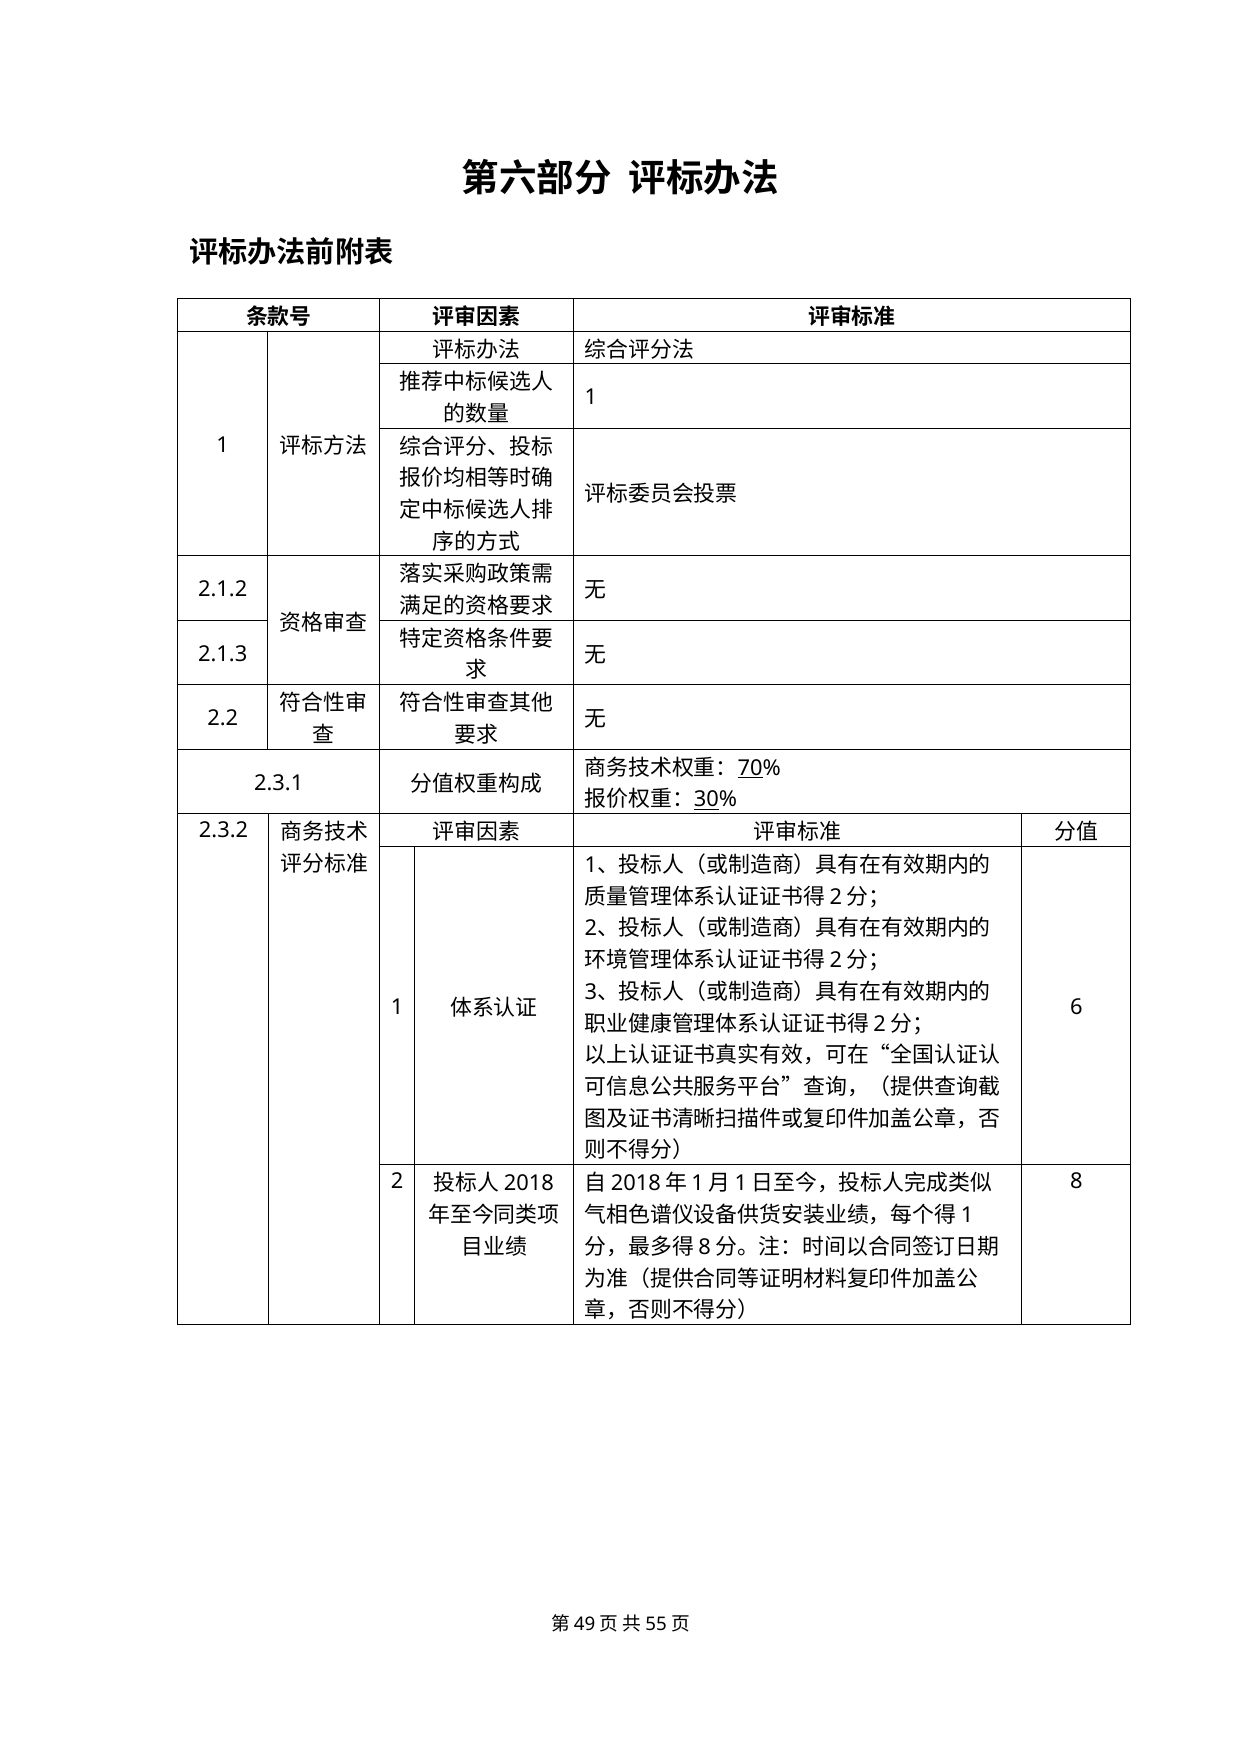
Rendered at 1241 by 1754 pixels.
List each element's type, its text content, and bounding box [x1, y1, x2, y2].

table_cell 评审标准 [574, 814, 1021, 846]
table_cell 评标委员会投票 [574, 429, 1130, 555]
table_cell 商务技术权重：70% 报价权重：30% [574, 750, 1130, 813]
table_cell 1 [574, 364, 1130, 428]
table_cell 无 [574, 556, 1130, 620]
table_cell 1 [178, 332, 267, 555]
table_header 评审因素 [380, 299, 573, 331]
table_cell 2.3.2 [178, 814, 268, 1324]
table_cell 符合性审查 [268, 685, 379, 748]
table_cell 2.3.1 [178, 750, 379, 813]
table_cell 符合性审查其他要求 [380, 685, 573, 748]
table_header 评审标准 [574, 299, 1130, 331]
table_cell 8 [1022, 1165, 1130, 1324]
table_cell 分值权重构成 [380, 750, 573, 813]
table_cell 无 [574, 621, 1130, 684]
table_cell 评审因素 [380, 814, 573, 846]
table_cell 落实采购政策需满足的资格要求 [380, 556, 573, 620]
subtitle 评标办法前附表 [189, 228, 1051, 271]
table_cell 资格审查 [268, 556, 379, 684]
table_cell 特定资格条件要求 [380, 621, 573, 684]
table_cell 1 [380, 847, 414, 1164]
table_cell 综合评分、投标报价均相等时确定中标候选人排序的方式 [380, 429, 573, 555]
table_cell 2.2 [178, 685, 267, 748]
table_cell 综合评分法 [574, 332, 1130, 363]
table_cell 2 [380, 1165, 414, 1324]
table_cell 体系认证 [415, 847, 573, 1164]
table_cell 2.1.3 [178, 621, 267, 684]
table_cell 评标方法 [268, 332, 379, 555]
table_cell 2.1.2 [178, 556, 267, 620]
table_cell 投标人2018年至今同类项目业绩 [415, 1165, 573, 1324]
table_cell 评标办法 [380, 332, 573, 363]
table_cell 自2018年1月1日至今，投标人完成类似气相色谱仪设备供货安装业绩，每个得1分，最多得8分。注：时间以合同签订日期为准（提供合同等证明材料复印件加盖公章，否则不得分） [574, 1165, 1021, 1324]
table_header 条款号 [178, 299, 379, 331]
table_cell 1、投标人（或制造商）具有在有效期内的质量管理体系认证证书得2分； 2、投标人（或制造商）具有在有效期内的环境管理体系认证证书得2分； 3、投标人（或制造商）具有在有效期内的职业健康管理体系认证证书得2分； 以上认证证书真实有效，可在“全国认证认可信息公共服务平台”查询，（提供查询截图及证书清晰扫描件或复印件加盖公章，否则不得分） [574, 847, 1021, 1164]
table_cell 分值 [1022, 814, 1130, 846]
table_cell 6 [1022, 847, 1130, 1164]
table_cell 商务技术评分标准 [269, 814, 379, 1324]
table_cell 推荐中标候选人的数量 [380, 364, 573, 428]
table_cell 无 [574, 685, 1130, 748]
text 第六部分 评标办法 [189, 153, 1051, 201]
